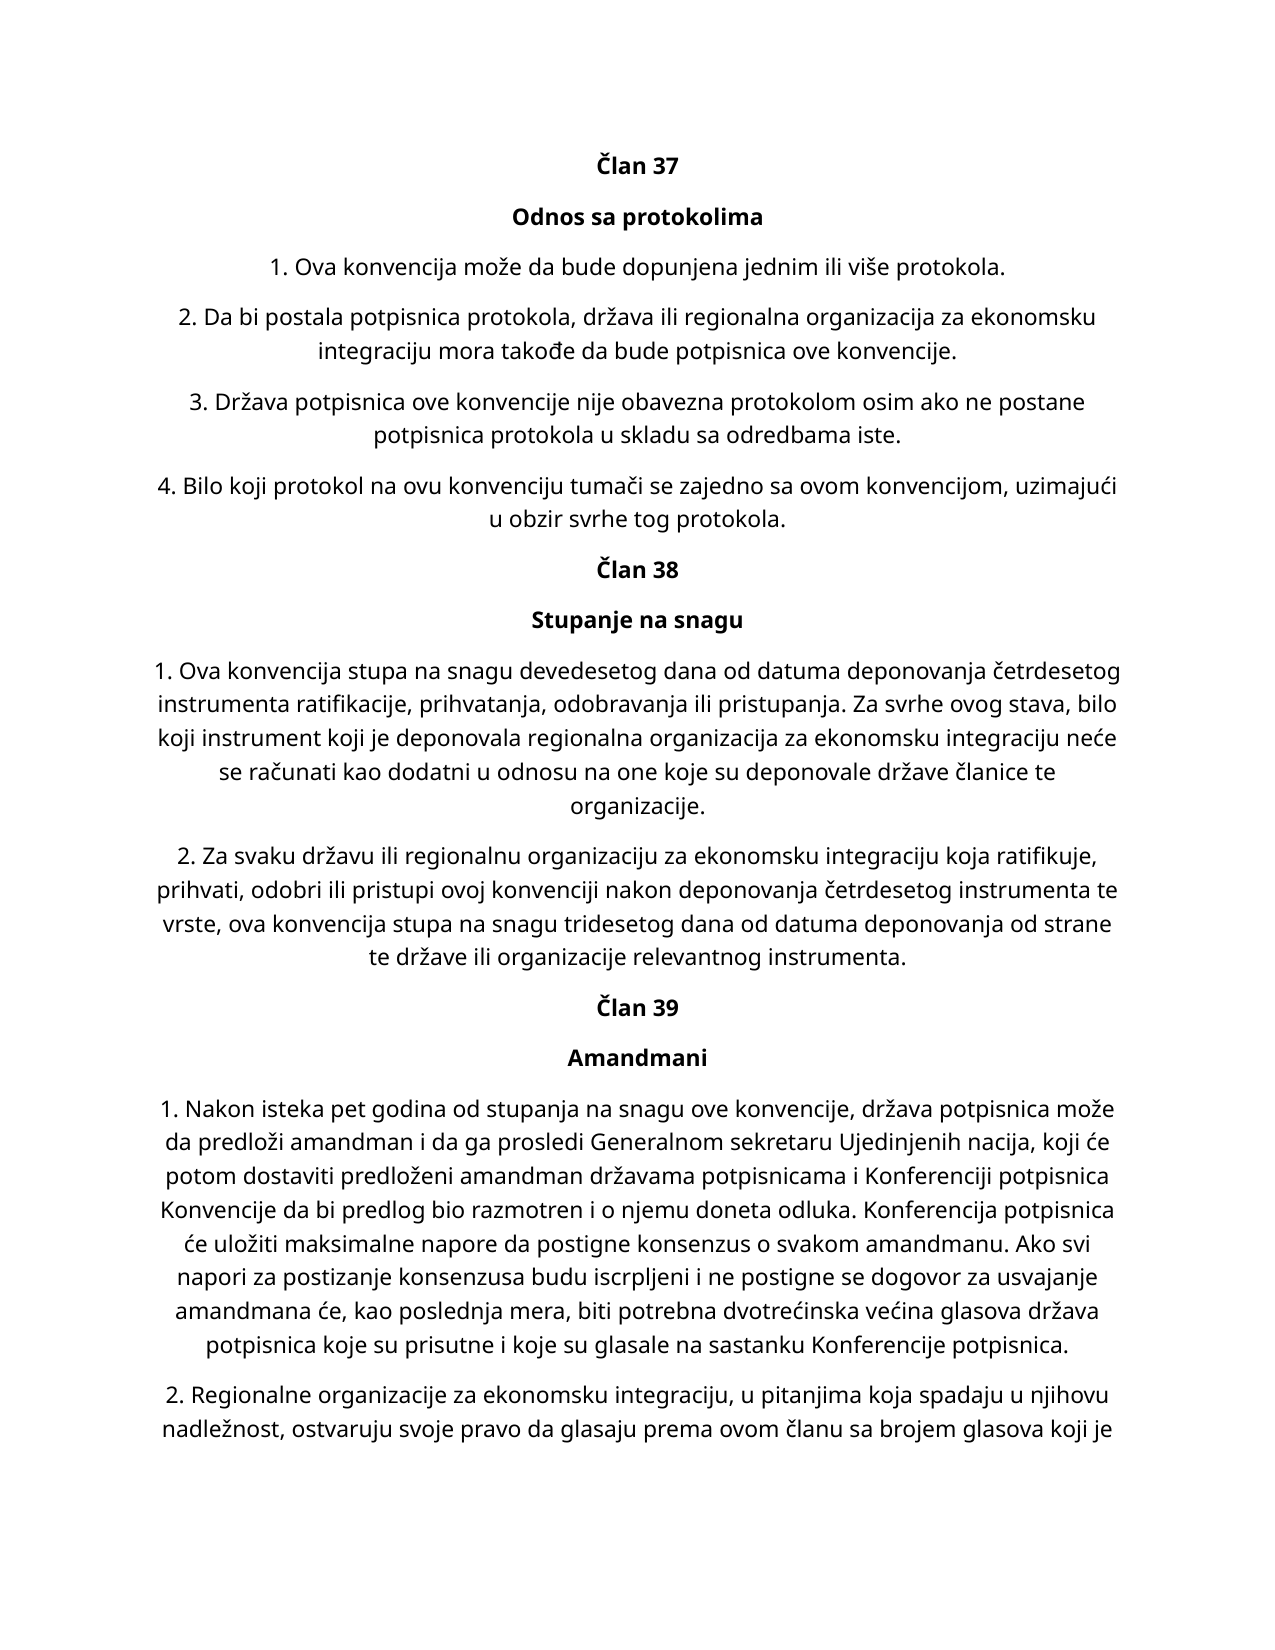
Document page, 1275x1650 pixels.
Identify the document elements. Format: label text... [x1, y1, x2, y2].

text 1. Ova konvencija stupa na snagu devedesetog dana od datuma deponovanja četrdesetog instrumenta ratifikacije, prihvatanja, odobravanja ili pristupanja. Za svrhe ovog stava, bilo koji instrument koji je deponovala regionalna organizacija za ekonomsku integraciju neće se računati kao dodatni u odnosu na one koje su deponovale države članice te organizacije. [150, 654, 1125, 821]
text Odnos sa protokolima [150, 200, 1125, 232]
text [150, 1379, 1125, 1444]
text 3. Država potpisnica ove konvencije nije obavezna protokolom osim ako ne postane potpisnica protokola u skladu sa odredbama iste. [150, 385, 1125, 450]
text Član 38 [150, 554, 1125, 585]
text Član 37 [150, 150, 1125, 181]
text 1. Ova konvencija može da bude dopunjena jednim ili više protokola. [150, 251, 1125, 282]
text 2. Za svaku državu ili regionalnu organizaciju za ekonomsku integraciju koja ratifikuje, prihvati, odobri ili pristupi ovoj konvenciji nakon deponovanja četrdesetog instrumenta te vrste, ova konvencija stupa na snagu tridesetog dana od datuma deponovanja od strane te države ili organizacije relevantnog instrumenta. [150, 840, 1125, 972]
text 4. Bilo koji protokol na ovu konvenciju tumači se zajedno sa ovom konvencijom, uzimajući u obzir svrhe tog protokola. [150, 469, 1125, 534]
text Član 39 [150, 992, 1125, 1023]
text Stupanje na snagu [150, 604, 1125, 635]
text Amandmani [150, 1042, 1125, 1073]
text 2. Da bi postala potpisnica protokola, država ili regionalna organizacija za ekonomsku integraciju mora takođe da bude potpisnica ove konvencije. [150, 301, 1125, 366]
text 1. Nakon isteka pet godina od stupanja na snagu ove konvencije, država potpisnica može da predloži amandman i da ga prosledi Generalnom sekretaru Ujedinjenih nacija, koji će potom dostaviti predloženi amandman državama potpisnicama i Konferenciji potpisnica Konvencije da bi predlog bio razmotren i o njemu doneta odluka. Konferencija potpisnica će uložiti maksimalne napore da postigne konsenzus o svakom amandmanu. Ako svi napori za postizanje konsenzusa budu iscrpljeni i ne postigne se dogovor za usvajanje amandmana će, kao poslednja mera, biti potrebna dvotrećinska većina glasova država potpisnica koje su prisutne i koje su glasale na sastanku Konferencije potpisnica. [150, 1092, 1125, 1360]
